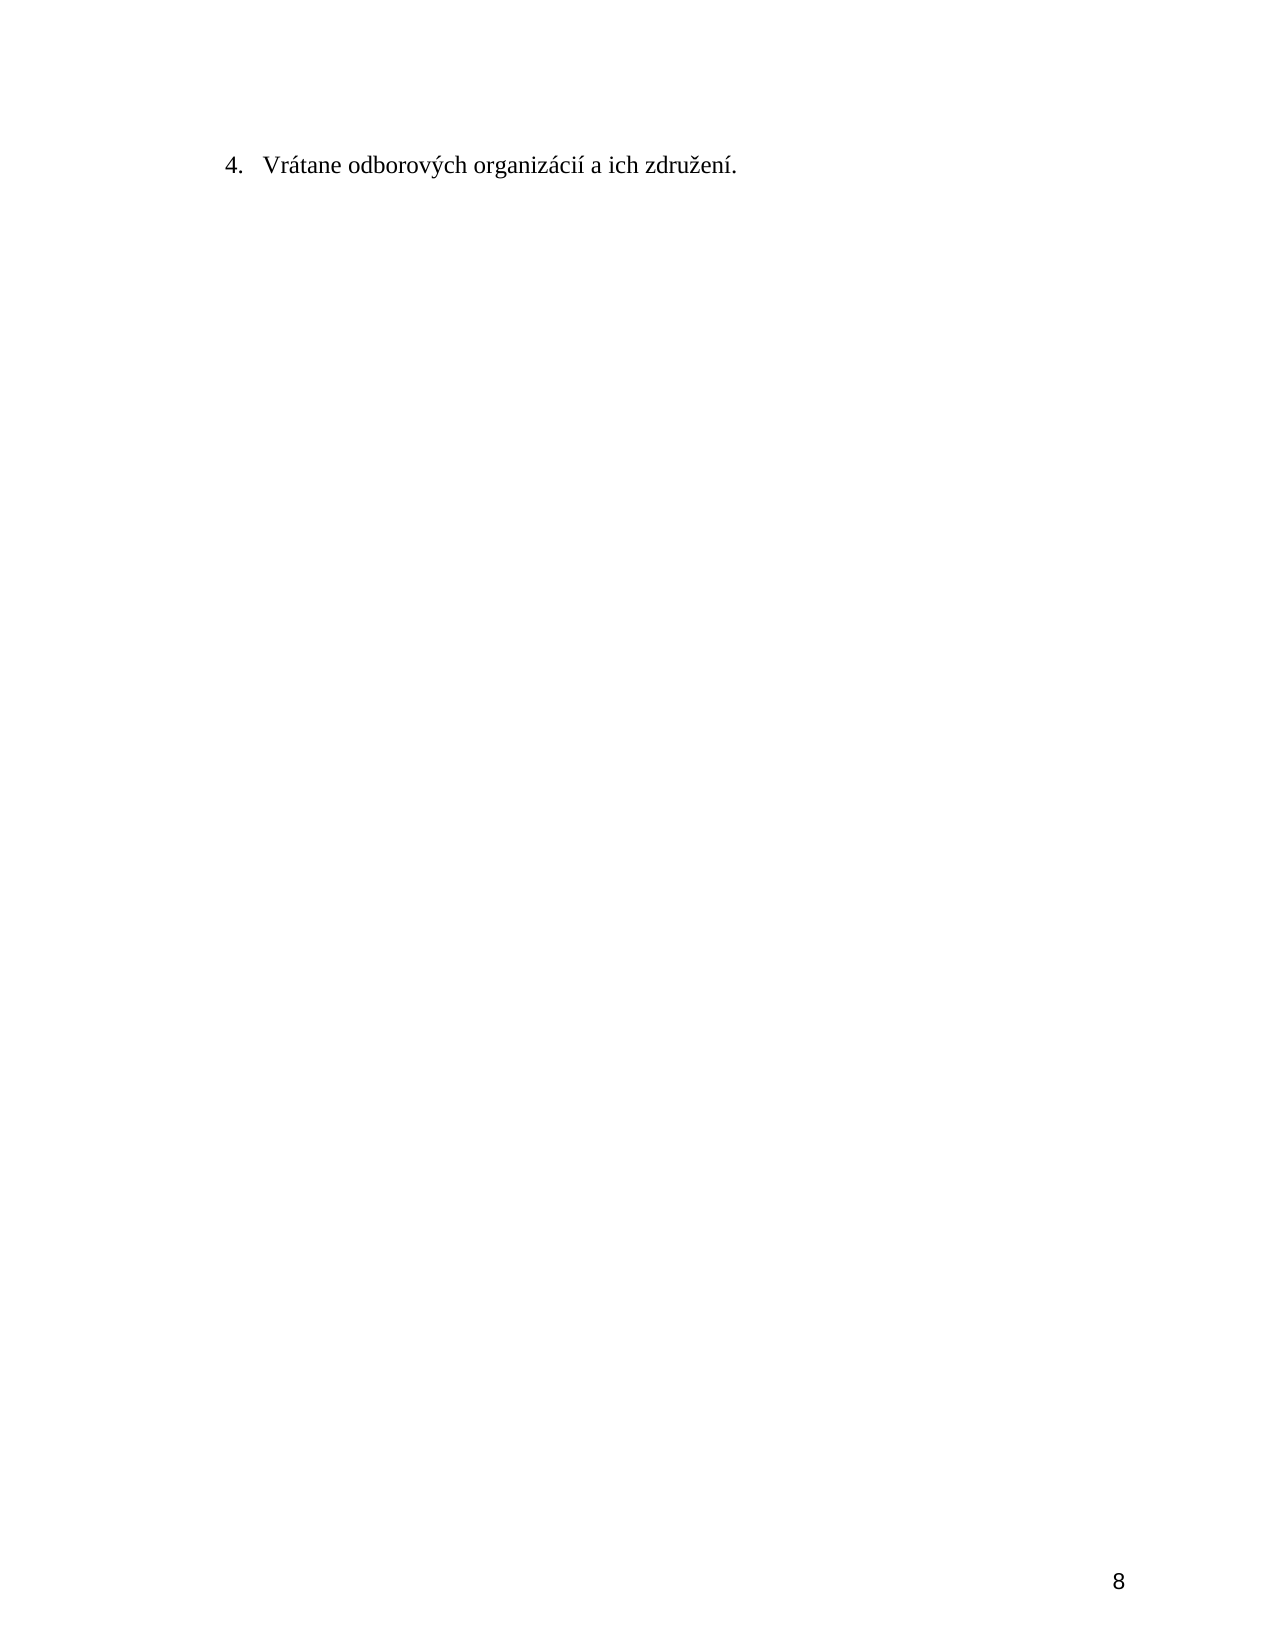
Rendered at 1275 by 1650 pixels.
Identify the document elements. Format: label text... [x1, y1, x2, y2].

list Vrátane odborových organizácií a ich združení. [225, 150, 1125, 179]
